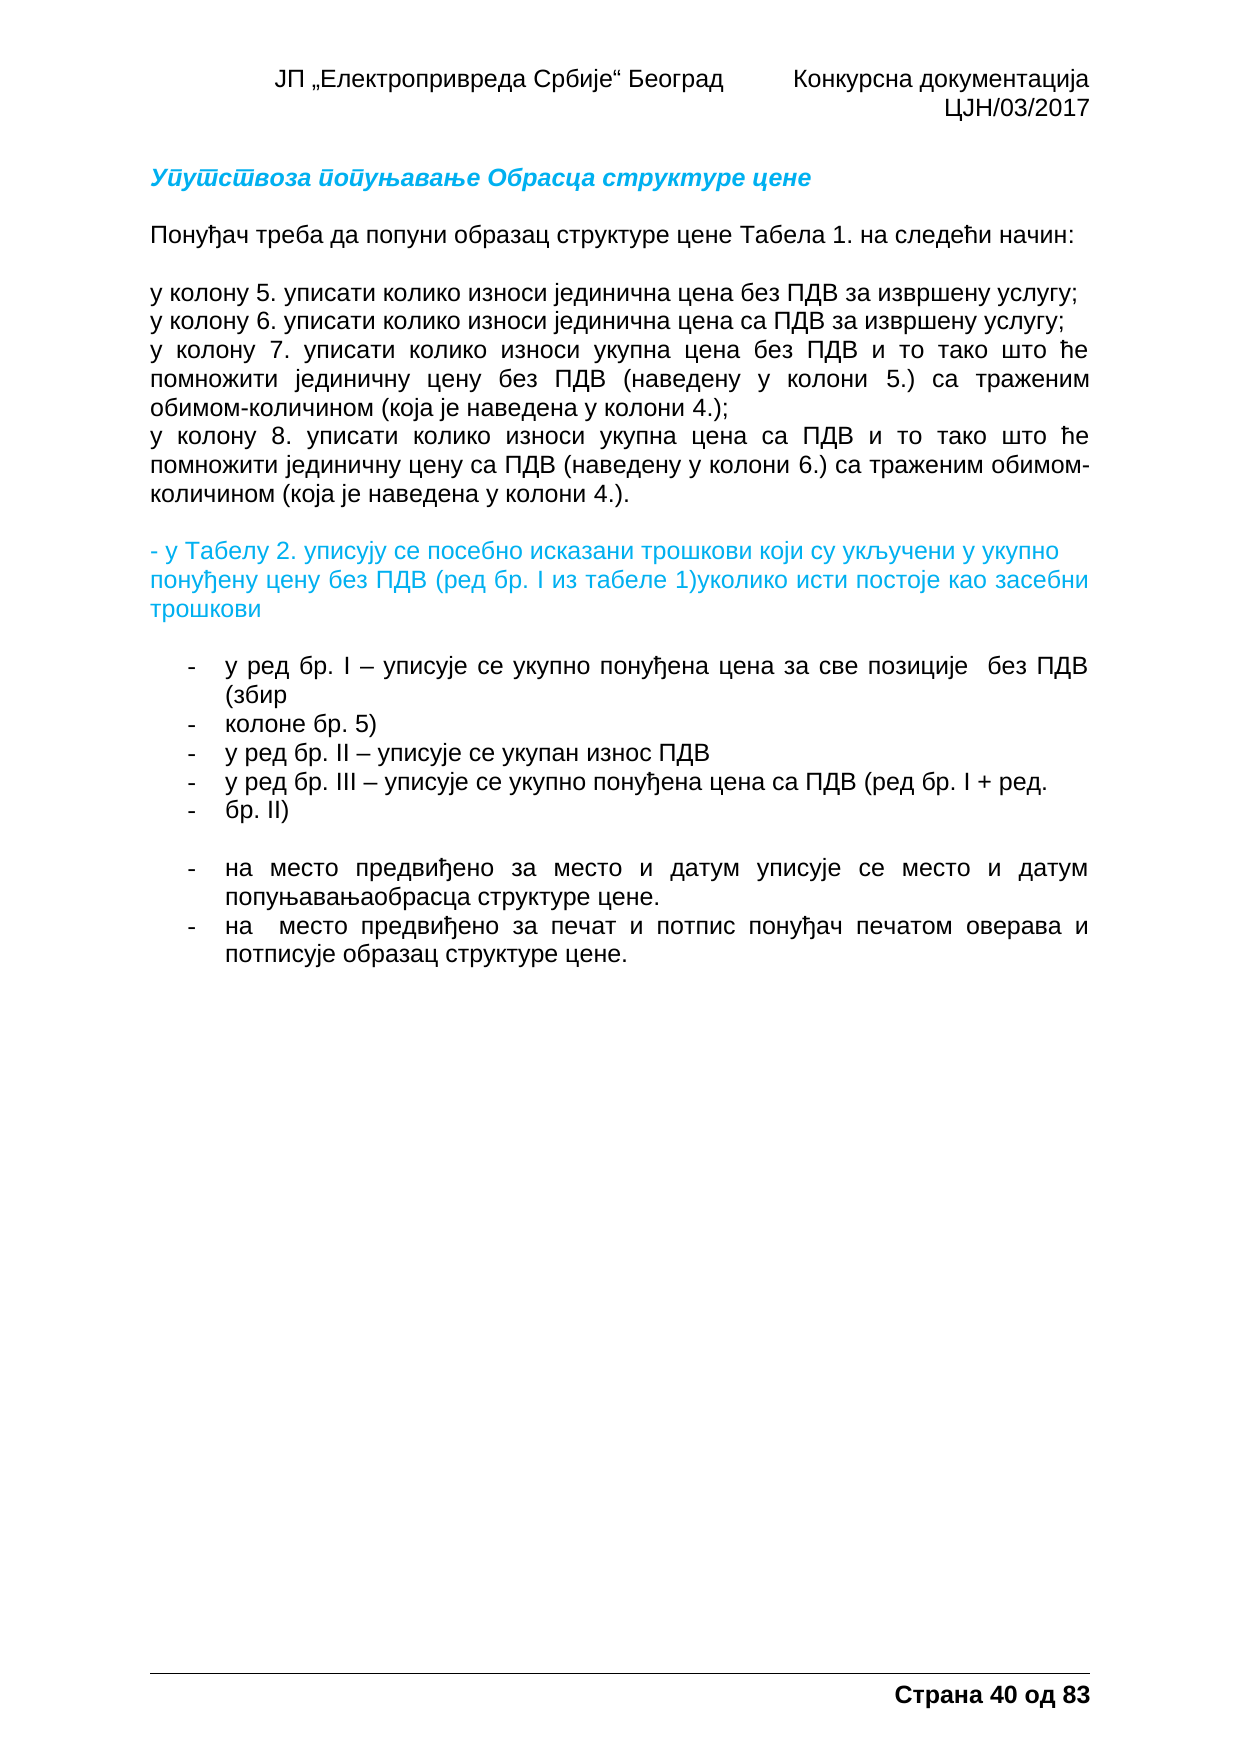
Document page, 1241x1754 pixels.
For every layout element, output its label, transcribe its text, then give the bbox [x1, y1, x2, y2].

list колоне бр. 5) [187, 709, 1090, 738]
list у ред бр. III – уписује се укупно понуђена цена са ПДВ (ред бр. I + ред. [187, 767, 1090, 795]
list у колону 5. уписати колико износи јединична цена без ПДВ за извршену услугу; [150, 277, 1090, 306]
list у колону 8. уписати колико износи укупна цена са ПДВ и то тако што ће помножити јединичну цену са ПДВ (наведену у колони 6.) са траженим обимом- количином (која је наведена у колони 4.). [150, 421, 1090, 507]
text понуђену цену без ПДВ (ред бр. I из табеле 1)уколико исти постоје као засебни трошкови [150, 565, 1090, 622]
list у колону 7. уписати колико износи укупна цена без ПДВ и то тако што ће помножити јединичну цену без ПДВ (наведену у колони 5.) са траженим обимом-количином (која је наведена у колони 4.); [150, 335, 1090, 421]
list у ред бр. I – уписује се укупно понуђена цена за све позиције без ПДВ (збир [187, 651, 1090, 709]
list Понуђач треба да попуни образац структуре цене Табела 1. на следећи начин: [150, 220, 1090, 249]
list бр. II) [187, 795, 1090, 824]
list у колону 6. уписати колико износи јединична цена са ПДВ за извршену услугу; [150, 306, 1090, 335]
text Упутствоза попуњавање Обрасца структуре цене [150, 162, 1090, 191]
list у ред бр. II – уписује се укупан износ ПДВ [187, 738, 1090, 767]
list на место предвиђено за печат и потпис понуђач печатом оверава и потписује образац структуре цене. [187, 911, 1090, 968]
list на место предвиђено за место и датум уписује се место и датум попуњавањаобрасца структуре цене. [187, 853, 1090, 911]
text - у Табелу 2. уписују се посебно исказани трошкови који су укључени у укупно [150, 536, 1090, 565]
